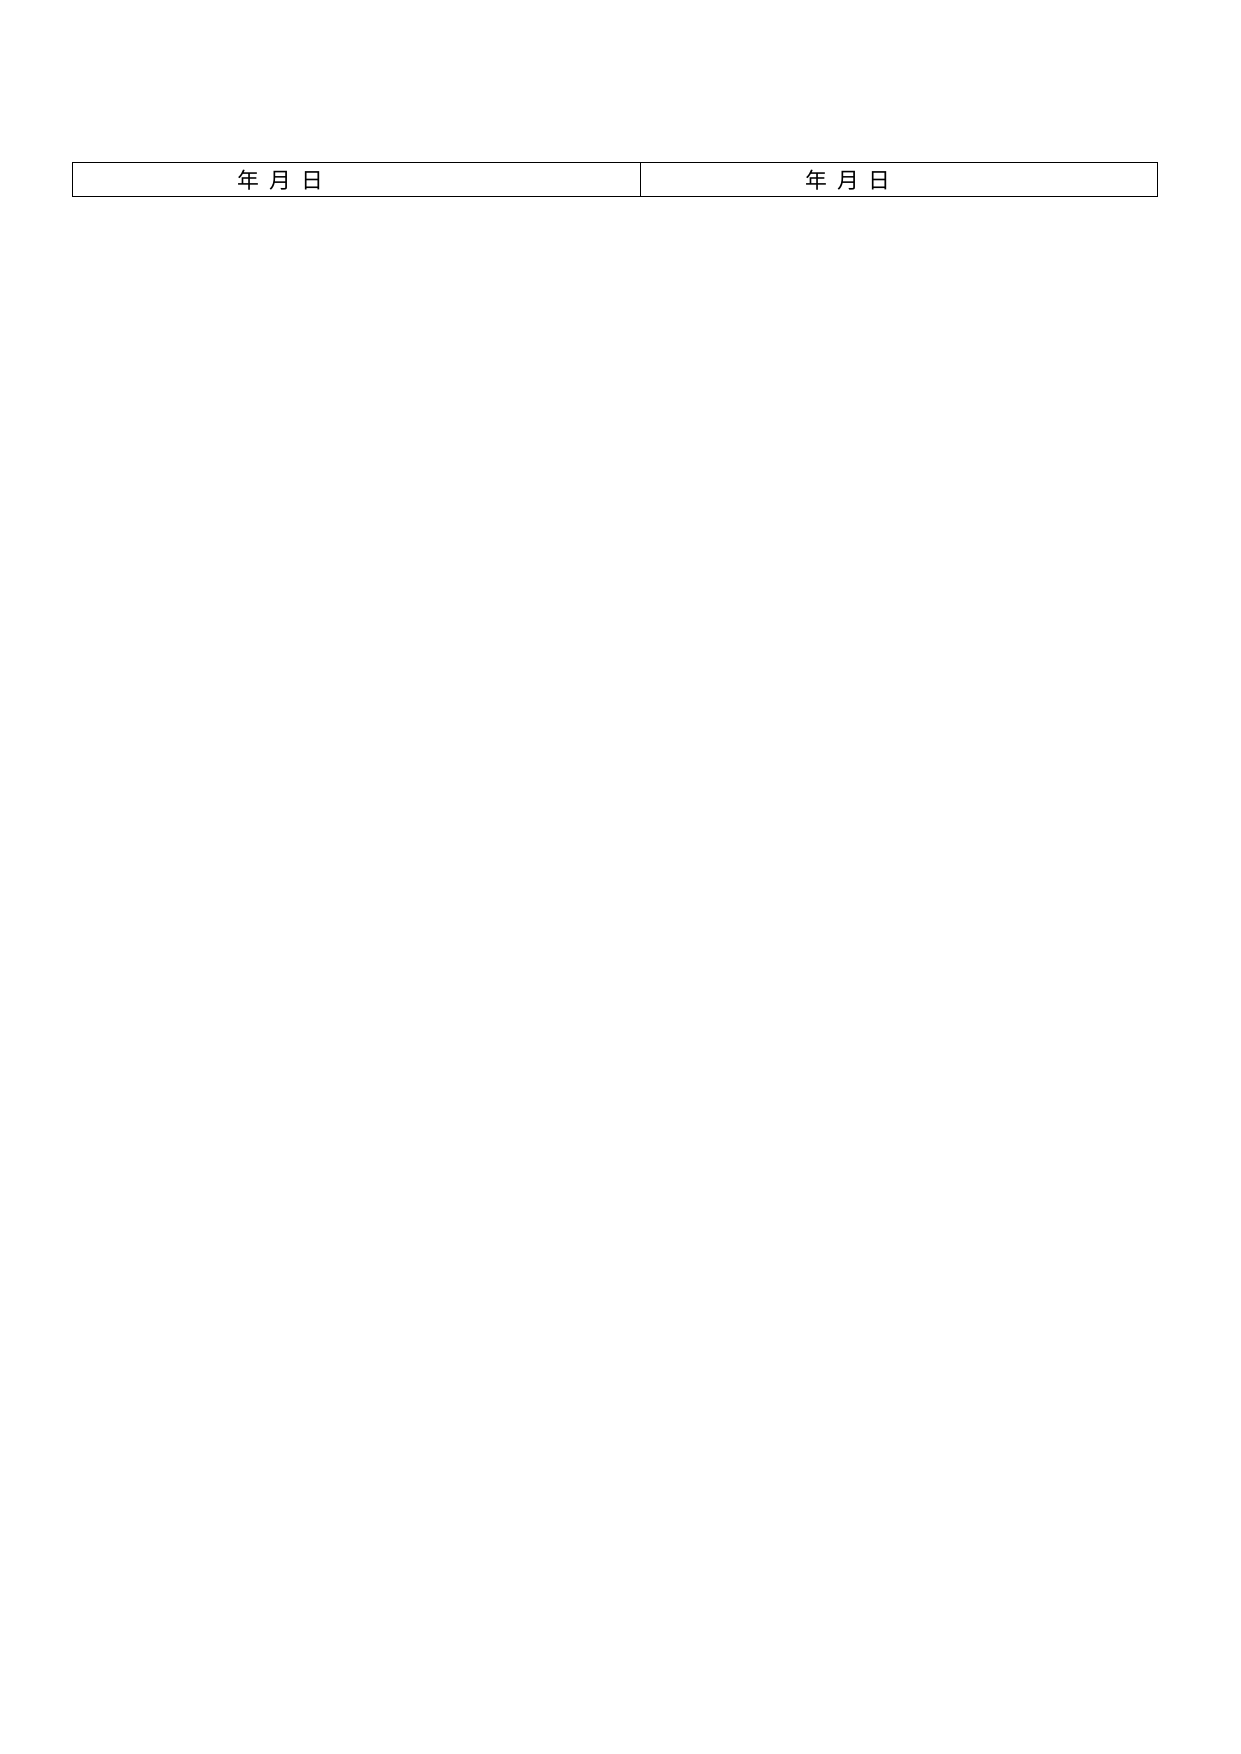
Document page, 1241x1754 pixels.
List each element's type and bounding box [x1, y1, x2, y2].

table_cell [73, 163, 640, 196]
table_cell [641, 163, 1157, 196]
